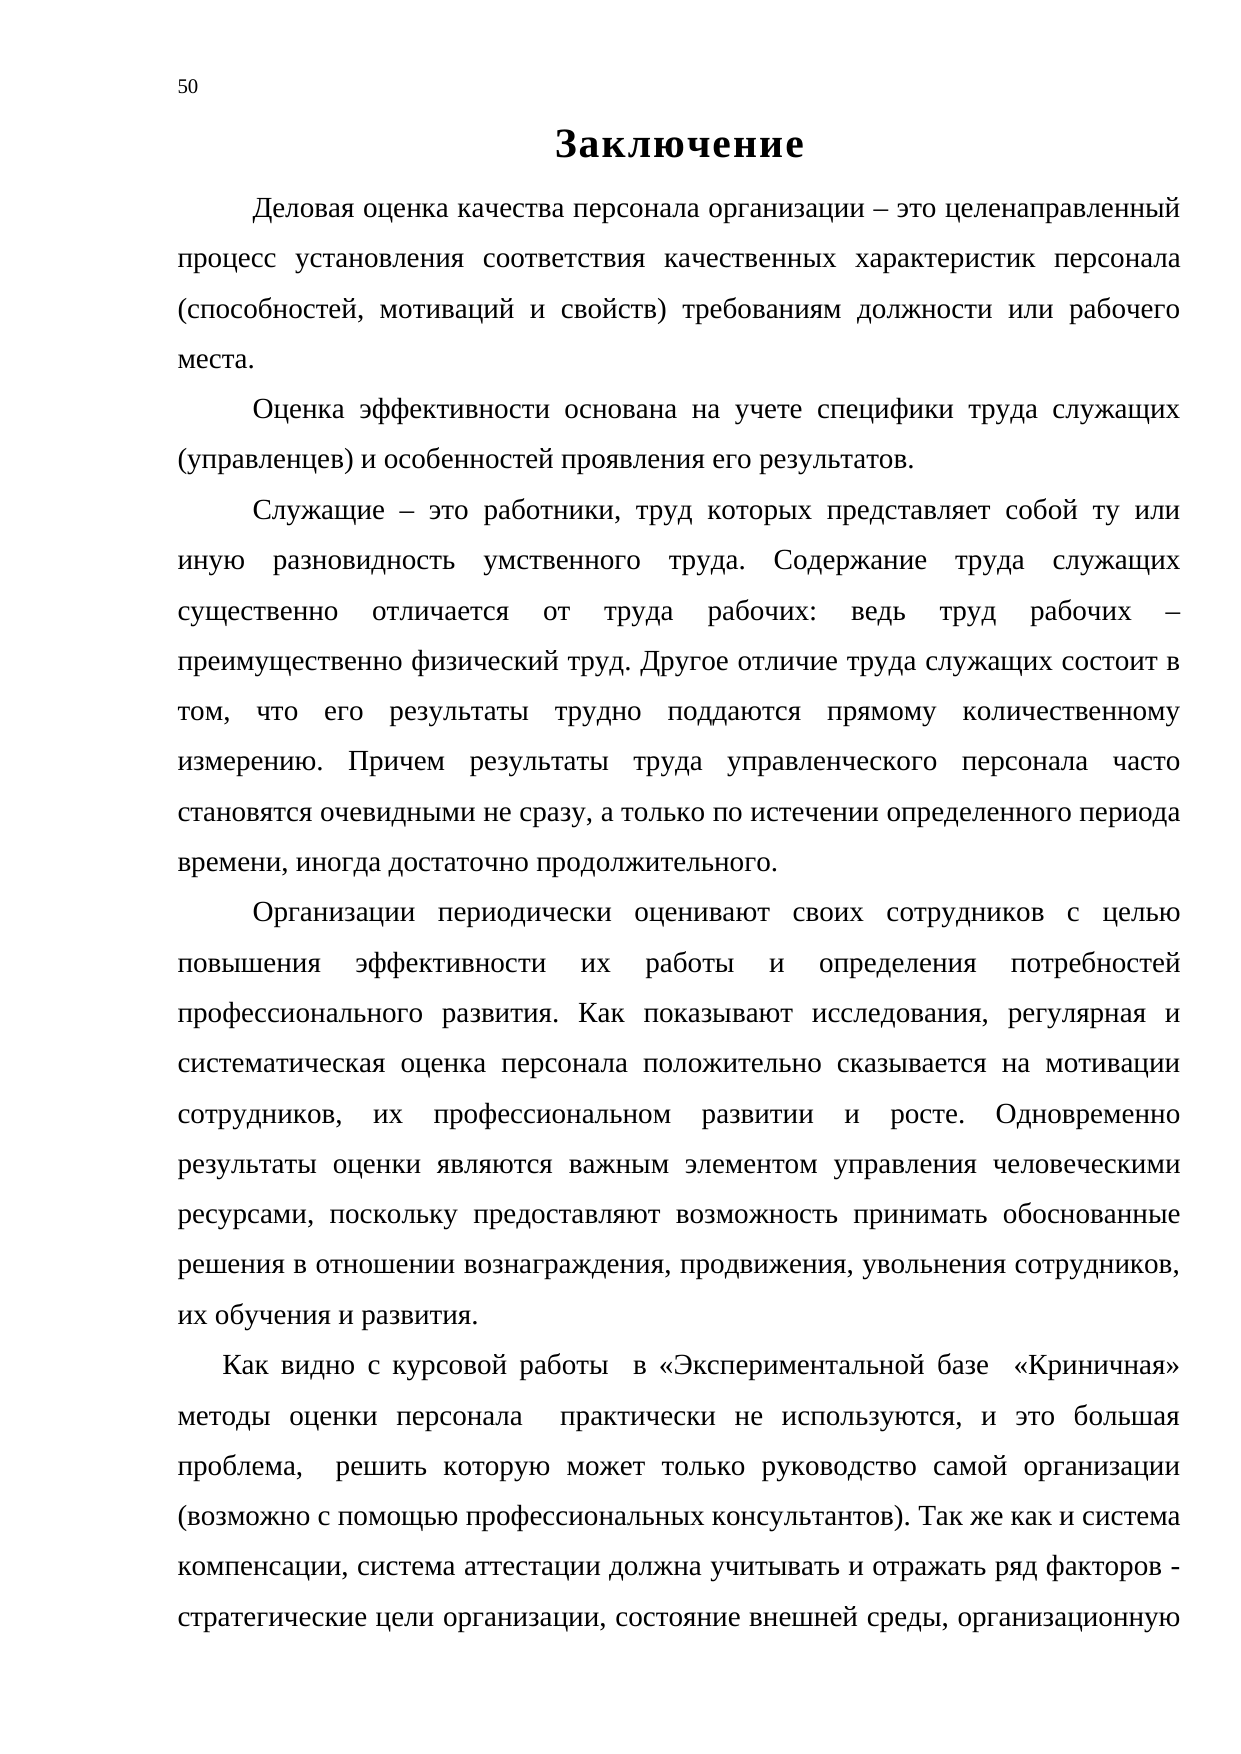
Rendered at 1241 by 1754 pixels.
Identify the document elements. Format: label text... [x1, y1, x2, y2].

text Деловая оценка качества персонала организации – это целенаправленный процесс установления соответствия качественных характеристик персонала (способностей, мотиваций и свойств) требованиям должности или рабочего места. [177, 190, 1181, 374]
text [177, 1347, 1181, 1632]
text Оценка эффективности основана на учете специфики труда служащих (управленцев) и особенностей проявления его результатов. [177, 391, 1181, 475]
subtitle Заключение [177, 118, 1181, 166]
text Организации периодически оценивают своих сотрудников с целью повышения эффективности их работы и определения потребностей профессионального развития. Как показывают исследования, регулярная и систематическая оценка персонала положительно сказывается на мотивации сотрудников, их профессиональном развитии и росте. Одновременно результаты оценки являются важным элементом управления человеческими ресурсами, поскольку предоставляют возможность принимать обоснованные решения в отношении вознаграждения, продвижения, увольнения сотрудников, их обучения и развития. [177, 894, 1181, 1331]
text Служащие – это работники, труд которых представляет собой ту или иную разновидность умственного труда. Содержание труда служащих существенно отличается от труда рабочих: ведь труд рабочих – преимущественно физический труд. Другое отличие труда служащих состоит в том, что его результаты трудно поддаются прямому количественному измерению. Причем результаты труда управленческого персонала часто становятся очевидными не сразу, а только по истечении определенного периода времени, иногда достаточно продолжительного. [177, 492, 1181, 878]
